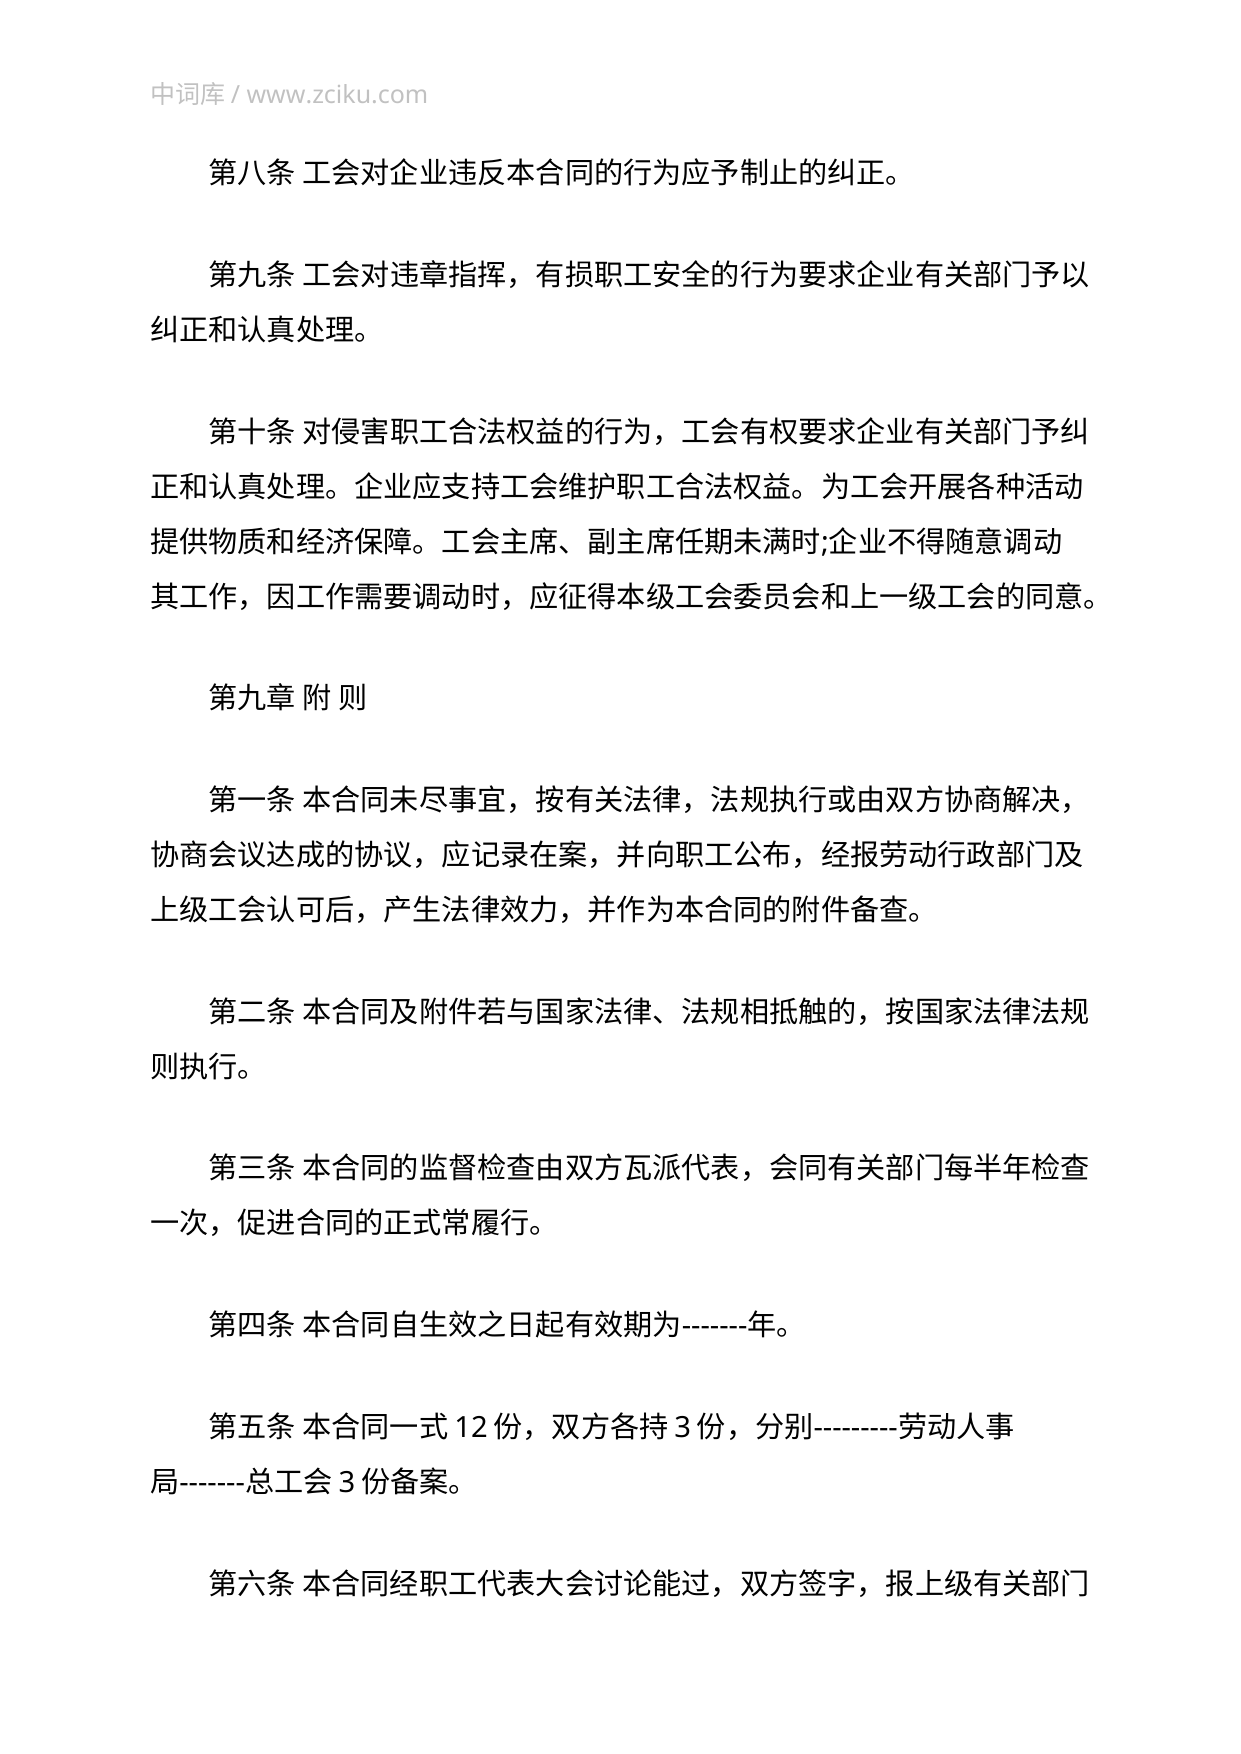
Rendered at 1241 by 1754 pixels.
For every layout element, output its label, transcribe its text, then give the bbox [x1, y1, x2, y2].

text 第九条 工会对违章指挥，有损职工安全的行为要求企业有关部门予以纠正和认真处理。 [150, 252, 1090, 349]
text 第十条 对侵害职工合法权益的行为，工会有权要求企业有关部门予纠正和认真处理。企业应支持工会维护职工合法权益。为工会开展各种活动提供物质和经济保障。工会主席、副主席任期未满时;企业不得随意调动其工作，因工作需要调动时，应征得本级工会委员会和上一级工会的同意。 [150, 408, 1090, 616]
text 第九章 附 则 [150, 675, 1090, 717]
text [150, 1561, 1090, 1603]
text 第二条 本合同及附件若与国家法律、法规相抵触的，按国家法律法规则执行。 [150, 988, 1090, 1086]
text 第一条 本合同未尽事宜，按有关法律，法规执行或由双方协商解决，协商会议达成的协议，应记录在案，并向职工公布，经报劳动行政部门及上级工会认可后，产生法律效力，并作为本合同的附件备查。 [150, 777, 1090, 929]
text 第八条 工会对企业违反本合同的行为应予制止的纠正。 [150, 150, 1090, 192]
text 第三条 本合同的监督检查由双方瓦派代表，会同有关部门每半年检查一次，促进合同的正式常履行。 [150, 1145, 1090, 1242]
text 第五条 本合同一式12份，双方各持3份，分别---------劳动人事局-------总工会3份备案。 [150, 1404, 1090, 1501]
text 第四条 本合同自生效之日起有效期为-------年。 [150, 1302, 1090, 1344]
